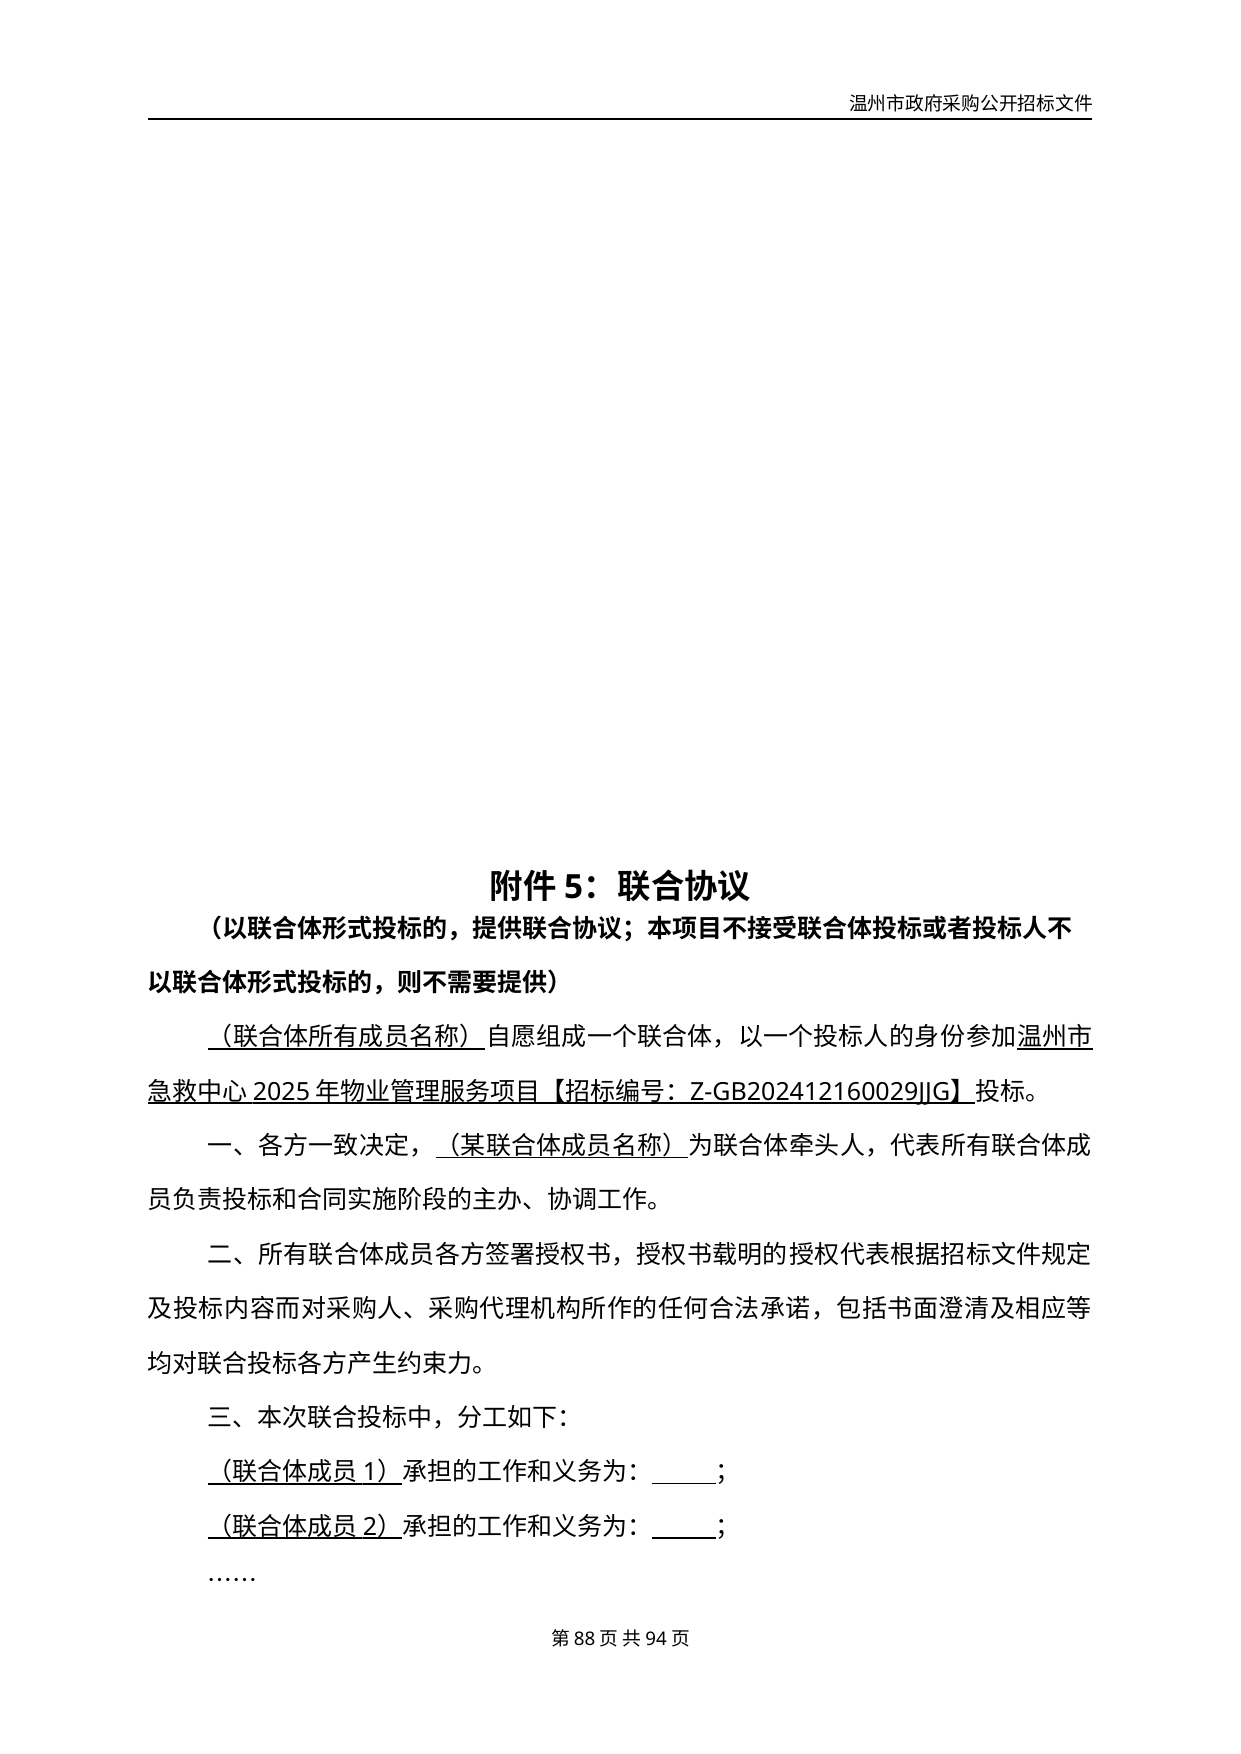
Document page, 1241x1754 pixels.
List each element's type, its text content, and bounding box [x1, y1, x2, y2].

text 一、各方一致决定，（某联合体成员名称）为联合体牵头人，代表所有联合体成员负责投标和合同实施阶段的主办、协调工作。 [148, 1126, 1092, 1216]
text （联合体成员2）承担的工作和义务为： ； [148, 1506, 1092, 1542]
text …… [148, 1561, 1092, 1597]
text 三、本次联合投标中，分工如下： [148, 1397, 1092, 1434]
text （联合体成员1）承担的工作和义务为： ； [148, 1452, 1092, 1488]
text （以联合体形式投标的，提供联合协议；本项目不接受联合体投标或者投标人不以联合体形式投标的，则不需要提供） [148, 908, 1092, 999]
text （联合体所有成员名称）自愿组成一个联合体，以一个投标人的身份参加温州市急救中心2025年物业管理服务项目【招标编号：Z-GB202412160029JJG】投标。 [148, 1017, 1092, 1107]
text 二、所有联合体成员各方签署授权书，授权书载明的授权代表根据招标文件规定及投标内容而对采购人、采购代理机构所作的任何合法承诺，包括书面澄清及相应等均对联合投标各方产生约束力。 [148, 1234, 1092, 1379]
text 附件5：联合协议 [148, 859, 1092, 908]
